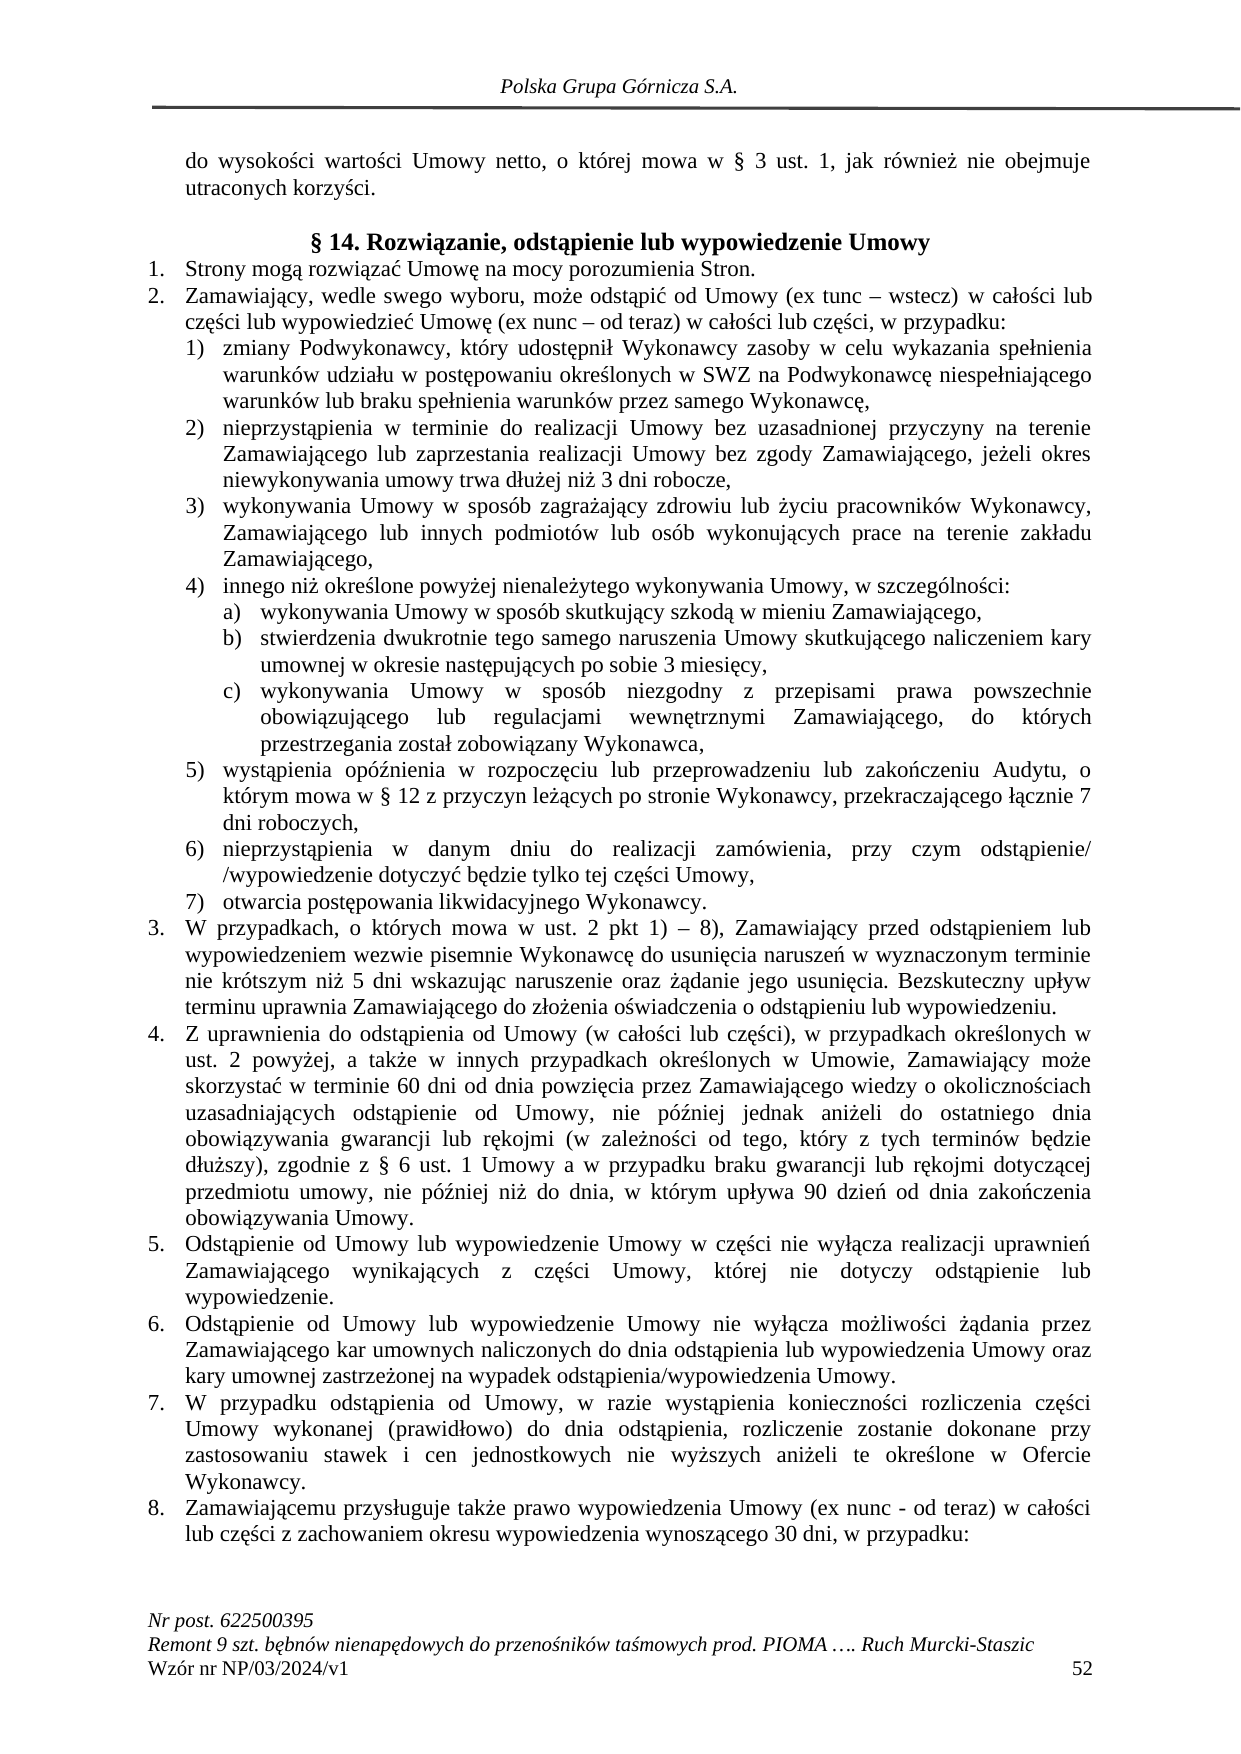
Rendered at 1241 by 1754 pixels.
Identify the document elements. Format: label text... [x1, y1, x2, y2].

list W przypadkach, o których mowa w ust. 2 pkt 1) – 8), Zamawiający przed odstąpieniem lub wypowiedzeniem wezwie pisemnie Wykonawcę do usunięcia naruszeń w wyznaczonym terminie nie krótszym niż 5 dni wskazując naruszenie oraz żądanie jego usunięcia. Bezskuteczny upływ terminu uprawnia Zamawiającego do złożenia oświadczenia o odstąpieniu lub wypowiedzeniu. [148, 914, 1093, 1020]
list Zamawiającemu przysługuje także prawo wypowiedzenia Umowy (ex nunc - od teraz) w całości lub części z zachowaniem okresu wypowiedzenia wynoszącego 30 dni, w przypadku: [148, 1494, 1093, 1547]
subtitle § 14. Rozwiązanie, odstąpienie lub wypowiedzenie Umowy [148, 227, 1093, 255]
list Zamawiający, wedle swego wyboru, może odstąpić od Umowy (ex tunc – wstecz) w całości lub części lub wypowiedzieć Umowę (ex nunc – od teraz) w całości lub części, w przypadku: [148, 282, 1093, 334]
list zmiany Podwykonawcy, który udostępnił Wykonawcy zasoby w celu wykazania spełnienia warunków udziału w postępowaniu określonych w SWZ na Podwykonawcę niespełniającego warunków lub braku spełnienia warunków przez samego Wykonawcę, [185, 334, 1093, 413]
list wykonywania Umowy w sposób zagrażający zdrowiu lub życiu pracowników Wykonawcy, Zamawiającego lub innych podmiotów lub osób wykonujących prace na terenie zakładu Zamawiającego, [185, 493, 1093, 572]
list stwierdzenia dwukrotnie tego samego naruszenia Umowy skutkującego naliczeniem kary umownej w okresie następujących po sobie 3 miesięcy, [223, 624, 1093, 677]
list wykonywania Umowy w sposób niezgodny z przepisami prawa powszechnie obowiązującego lub regulacjami wewnętrznymi Zamawiającego, do których przestrzegania został zobowiązany Wykonawca, [223, 677, 1093, 756]
list innego niż określone powyżej nienależytego wykonywania Umowy, w szczególności: [185, 572, 1093, 598]
list wykonywania Umowy w sposób skutkujący szkodą w mieniu Zamawiającego, [223, 598, 1093, 624]
list nieprzystąpienia w danym dniu do realizacji zamówienia, przy czym odstąpienie/ /wypowiedzenie dotyczyć będzie tylko tej części Umowy, [185, 835, 1093, 888]
list W przypadku odstąpienia od Umowy, w razie wystąpienia konieczności rozliczenia części Umowy wykonanej (prawidłowo) do dnia odstąpienia, rozliczenie zostanie dokonane przy zastosowaniu stawek i cen jednostkowych nie wyższych aniżeli te określone w Ofercie Wykonawcy. [148, 1389, 1093, 1494]
list nieprzystąpienia w terminie do realizacji Umowy bez uzasadnionej przyczyny na terenie Zamawiającego lub zaprzestania realizacji Umowy bez zgody Zamawiającego, jeżeli okres niewykonywania umowy trwa dłużej niż 3 dni robocze, [185, 413, 1093, 493]
list Strony mogą rozwiązać Umowę na mocy porozumienia Stron. [148, 255, 1093, 282]
list Odstąpienie od Umowy lub wypowiedzenie Umowy nie wyłącza możliwości żądania przez Zamawiającego kar umownych naliczonych do dnia odstąpienia lub wypowiedzenia Umowy oraz kary umownej zastrzeżonej na wypadek odstąpienia/wypowiedzenia Umowy. [148, 1309, 1093, 1389]
list wystąpienia opóźnienia w rozpoczęciu lub przeprowadzeniu lub zakończeniu Audytu, o którym mowa w § 12 z przyczyn leżących po stronie Wykonawcy, przekraczającego łącznie 7 dni roboczych, [185, 756, 1093, 835]
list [148, 148, 1093, 200]
list otwarcia postępowania likwidacyjnego Wykonawcy. [185, 888, 1093, 914]
list Odstąpienie od Umowy lub wypowiedzenie Umowy w części nie wyłącza realizacji uprawnień Zamawiającego wynikających z części Umowy, której nie dotyczy odstąpienie lub wypowiedzenie. [148, 1231, 1093, 1309]
list Z uprawnienia do odstąpienia od Umowy (w całości lub części), w przypadkach określonych w ust. 2 powyżej, a także w innych przypadkach określonych w Umowie, Zamawiający może skorzystać w terminie 60 dni od dnia powzięcia przez Zamawiającego wiedzy o okolicznościach uzasadniających odstąpienie od Umowy, nie później jednak aniżeli do ostatniego dnia obowiązywania gwarancji lub rękojmi (w zależności od tego, który z tych terminów będzie dłuższy), zgodnie z § 6 ust. 1 Umowy a w przypadku braku gwarancji lub rękojmi dotyczącej przedmiotu umowy, nie później niż do dnia, w którym upływa 90 dzień od dnia zakończenia obowiązywania Umowy. [148, 1020, 1093, 1231]
